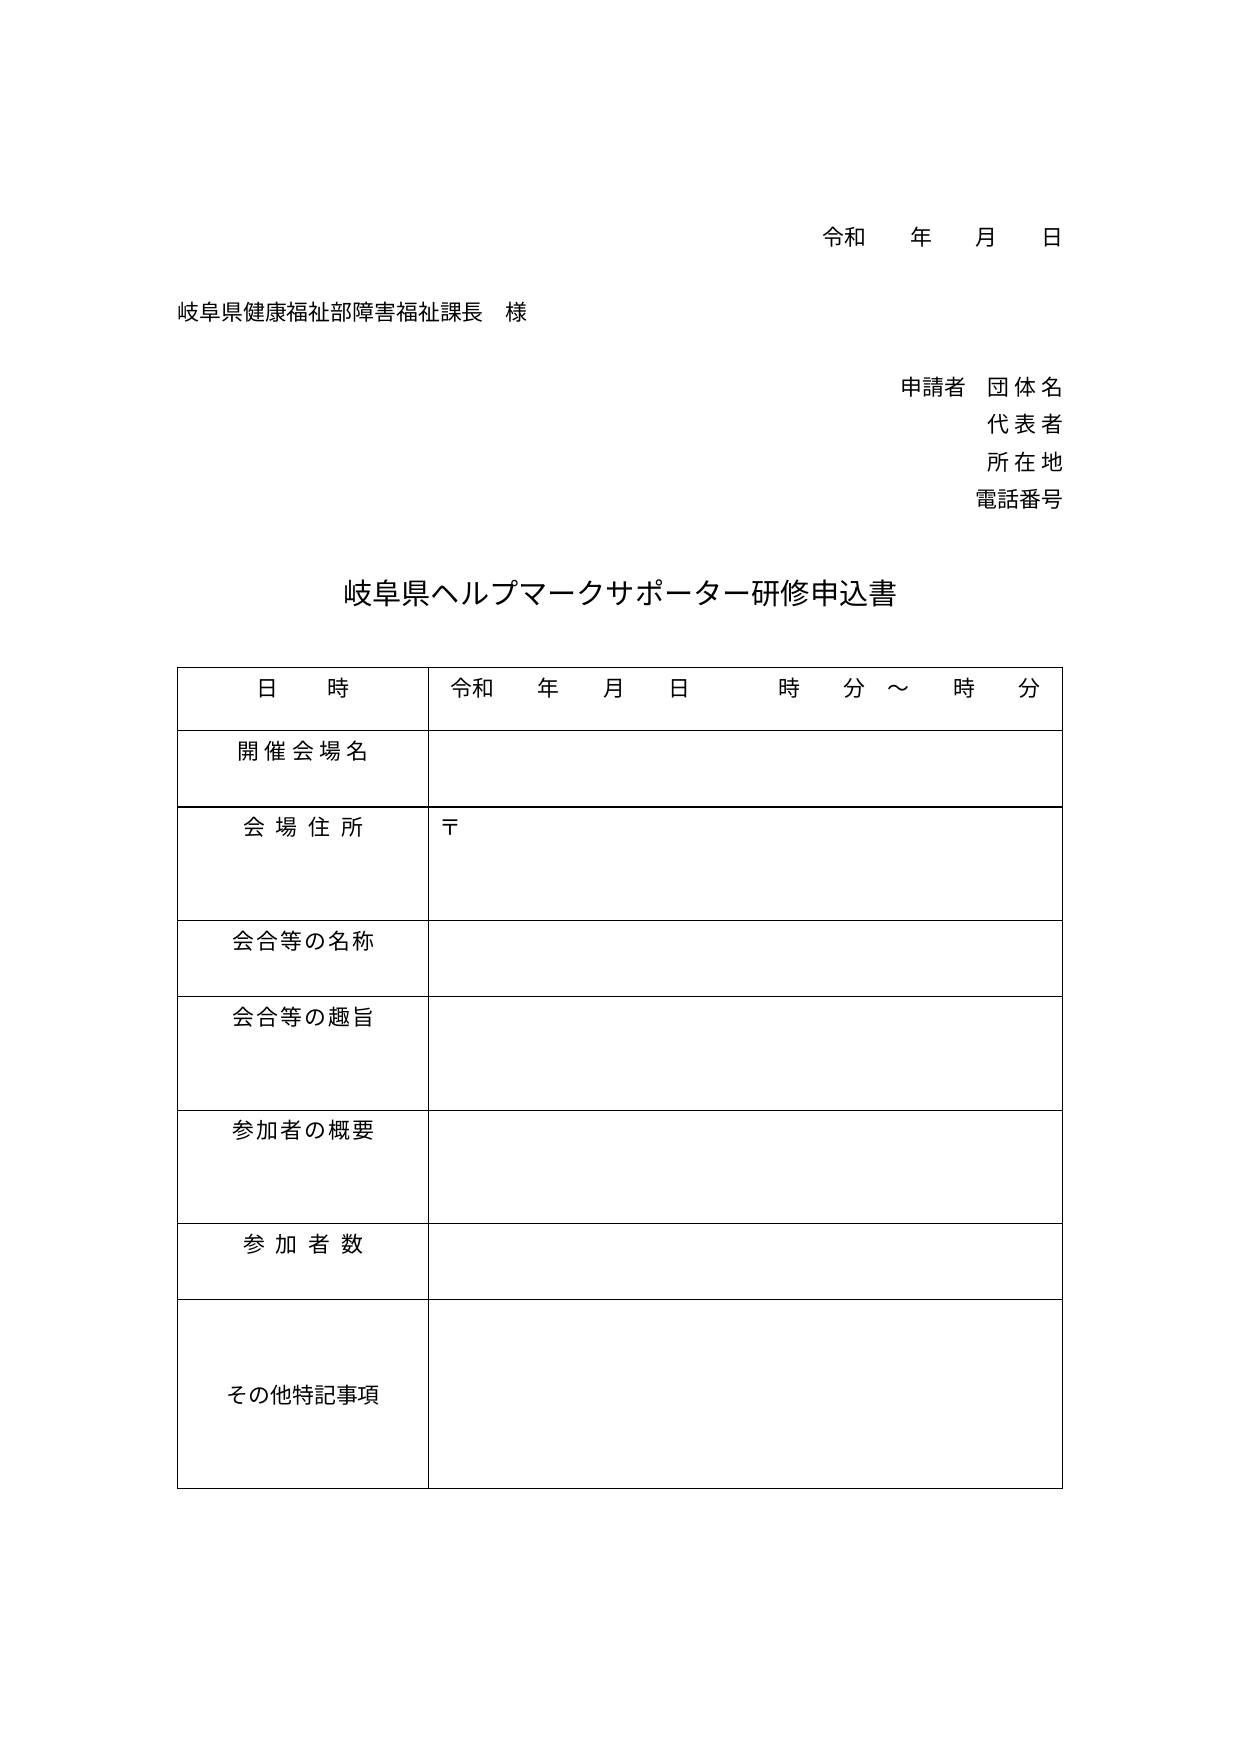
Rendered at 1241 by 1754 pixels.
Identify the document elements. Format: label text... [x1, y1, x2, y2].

table_cell 参加者の概要 [178, 1111, 428, 1223]
table_cell その他特記事項 [178, 1300, 428, 1488]
text 申請者 団 体 名 [177, 367, 1063, 404]
text 岐阜県健康福祉部障害福祉課長 様 [177, 292, 1063, 329]
table_cell [429, 921, 1062, 996]
table_header 日時 [178, 668, 428, 730]
text 令和 年 月 日 [177, 217, 1063, 254]
table_cell [429, 1224, 1062, 1299]
table_cell 〒 [429, 808, 1062, 920]
table_cell [429, 1300, 1062, 1488]
table_cell 参加者数 [178, 1224, 428, 1299]
table_cell 開催会場名 [178, 731, 428, 806]
table_cell [429, 731, 1062, 806]
text 電話番号 [177, 479, 1063, 517]
table_cell [429, 1111, 1062, 1223]
table_cell 会合等の趣旨 [178, 997, 428, 1109]
text 岐阜県ヘルプマークサポーター研修申込書 [177, 554, 1063, 629]
table_cell 会合等の名称 [178, 921, 428, 996]
table_cell [429, 997, 1062, 1109]
table_cell 会場住所 [178, 808, 428, 920]
text 所 在 地 [177, 442, 1063, 479]
text 代 表 者 [177, 404, 1063, 442]
table_header 令和 年 月 日 時 分 ～ 時 分 [429, 668, 1062, 730]
